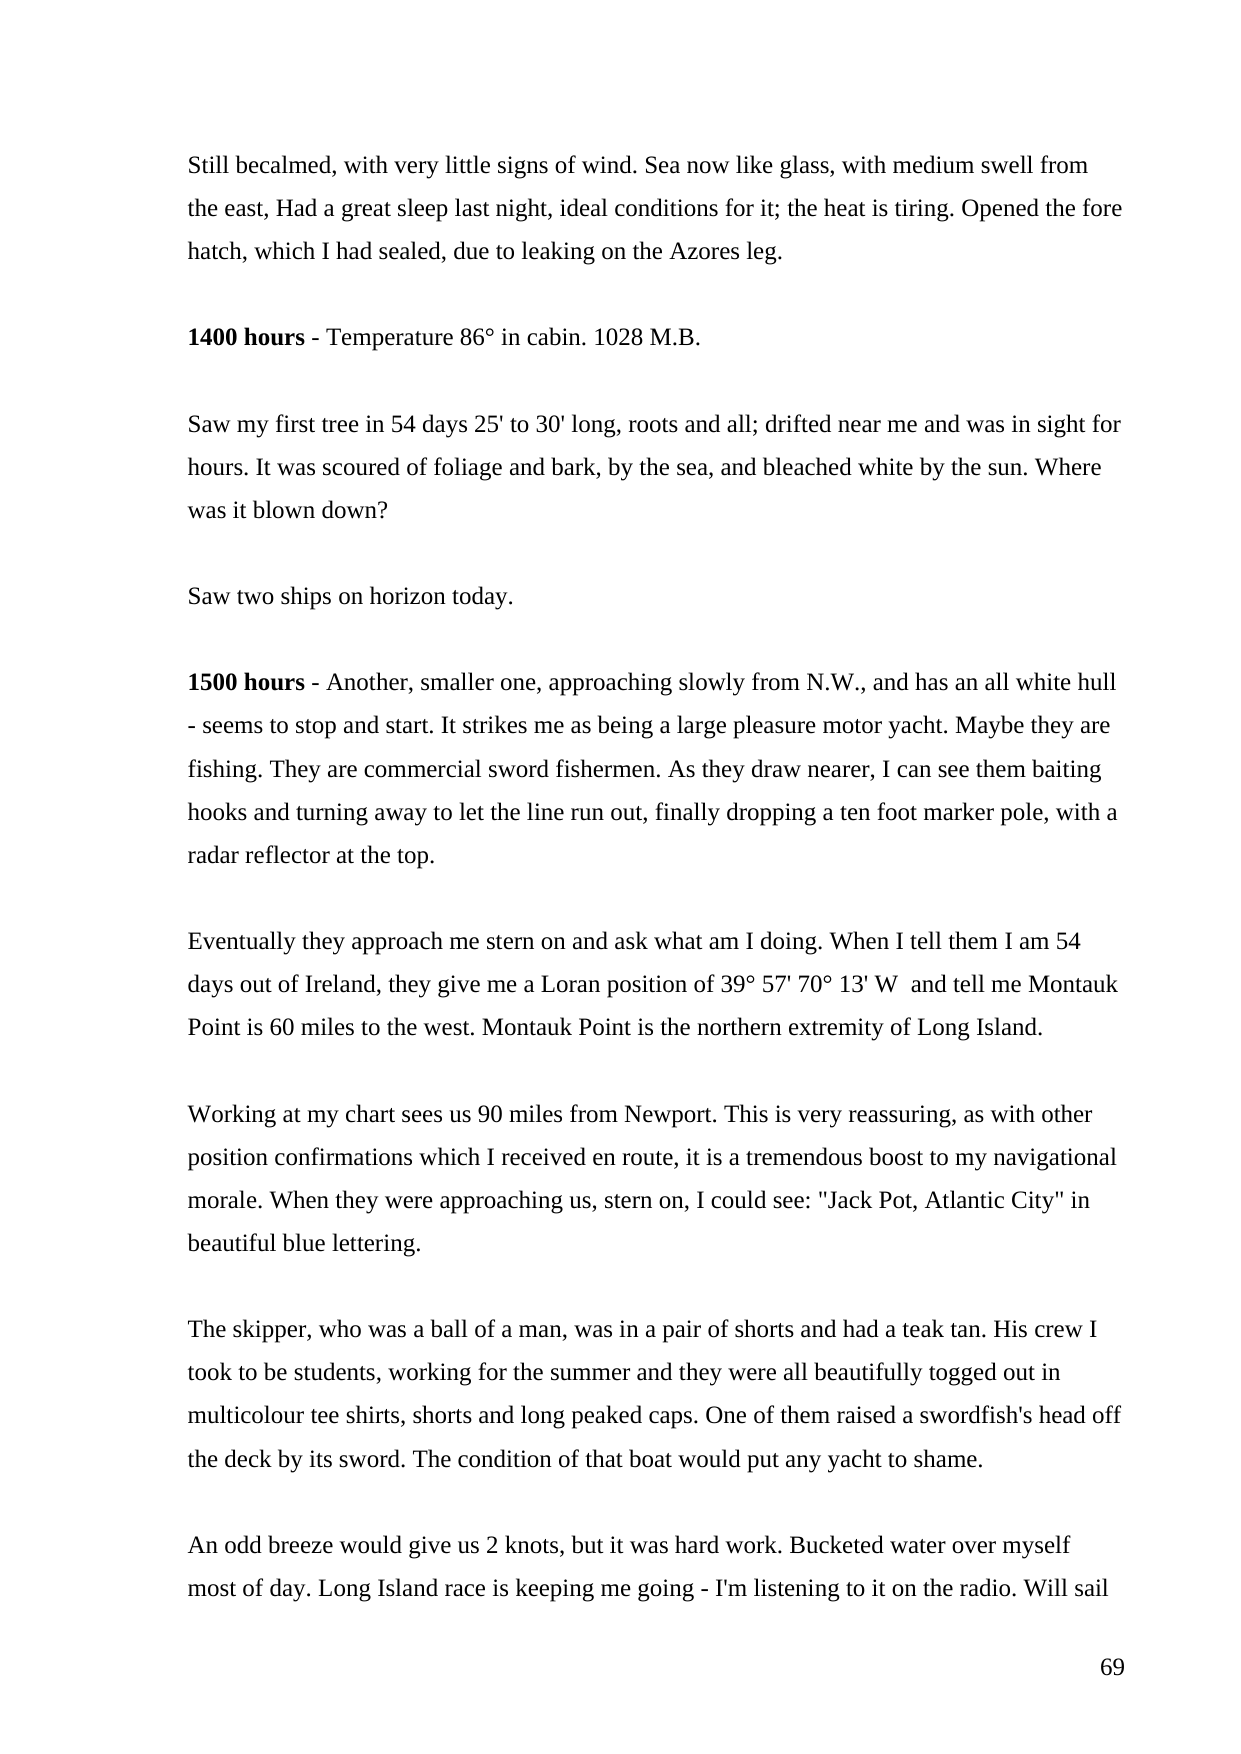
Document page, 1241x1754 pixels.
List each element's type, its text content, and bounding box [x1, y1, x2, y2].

text 1400 hours - Temperature 86° in cabin. 1028 M.B. [187, 322, 1125, 351]
text Eventually they approach me stern on and ask what am I doing. When I tell them I am 54 days out of Ireland, they give me a Loran position of 39° 57' 70° 13' W and tell me Montauk Point is 60 miles to the west. Montauk Point is the northern extremity of . [187, 926, 1125, 1041]
text The skipper, who was a ball of a man, was in a pair of shorts and had a teak tan. His crew I took to be students, working for the summer and they were all beautifully togged out in multicolour tee shirts, shorts and long peaked caps. One of them raised a swordfish's head off the deck by its sword. The condition of that boat would put any yacht to shame. [187, 1314, 1125, 1472]
text Still becalmed, with very little signs of wind. Sea now like glass, with medium swell from the east, Had a great sleep last night, ideal conditions for it; the heat is tiring. Opened the fore hatch, which I had sealed, due to leaking on the leg. [187, 150, 1125, 265]
text Working at my chart sees us 90 miles from Newport. This is very reassuring, as with other position confirmations which I received en route, it is a tremendous boost to my navigational morale. When they were approaching us, stern on, I could see: "Jack Pot, " in beautiful blue lettering. [187, 1099, 1125, 1257]
text Saw my first tree in 54 days 25' to 30' long, roots and all; drifted near me and was in sight for hours. It was scoured of foliage and bark, by the sea, and bleached white by the sun. Where was it blown down? [187, 409, 1125, 524]
text Saw two ships on horizon today. [187, 581, 1125, 610]
text 1500 hours - Another, smaller one, approaching slowly from N.W., and has an all white hull - seems to stop and start. It strikes me as being a large pleasure motor yacht. Maybe they are fishing. They are commercial sword fishermen. As they draw nearer, I can see them baiting hooks and turning away to let the line run out, finally dropping a ten foot marker pole, with a radar reflector at the top. [187, 667, 1125, 869]
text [187, 1530, 1125, 1602]
